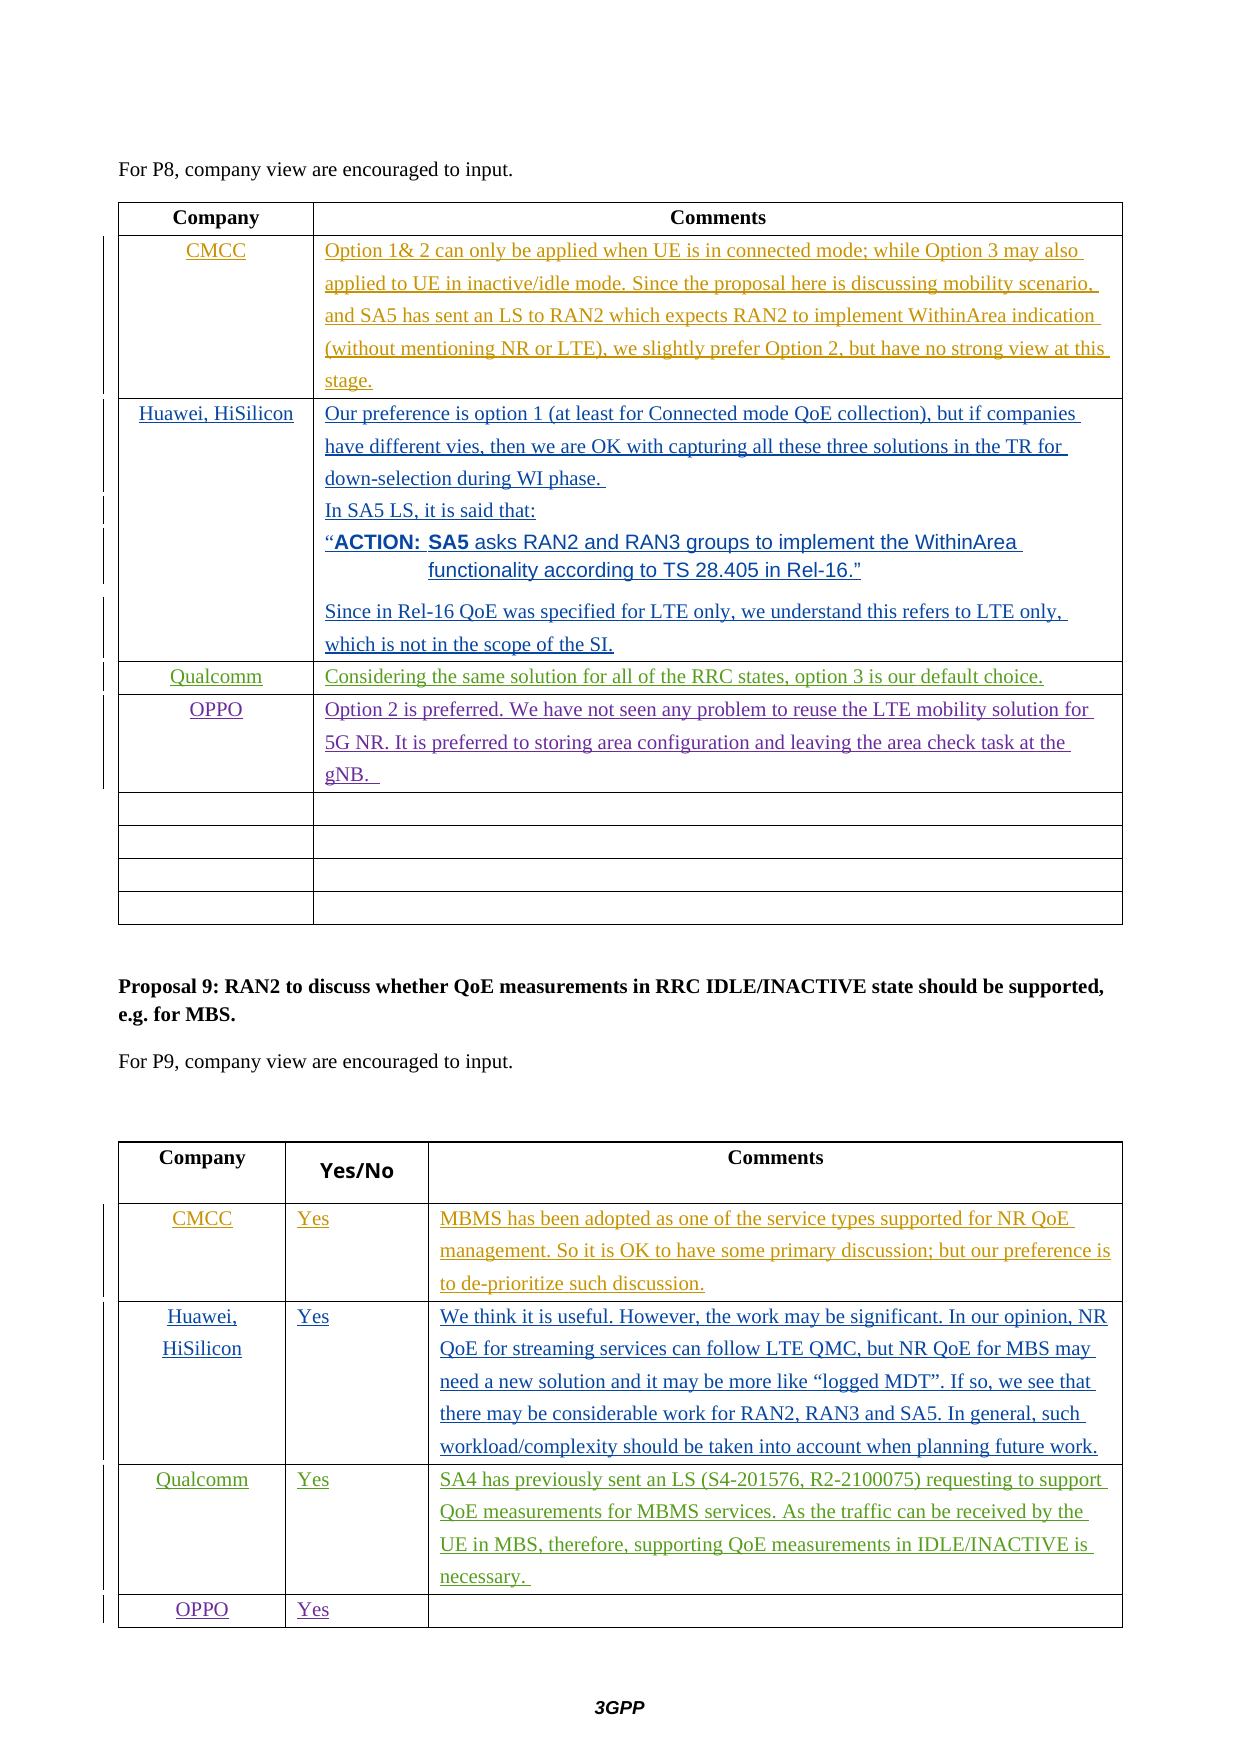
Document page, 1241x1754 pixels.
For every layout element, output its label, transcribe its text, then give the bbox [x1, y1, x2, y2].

table_cell [119, 793, 313, 825]
table_header Yes/No [286, 1143, 428, 1203]
table_cell [119, 1595, 285, 1627]
table_cell [429, 1595, 1122, 1627]
table_cell [314, 236, 1122, 398]
table_cell [119, 859, 313, 891]
table_cell [314, 793, 1122, 825]
table_cell [119, 399, 313, 661]
table_cell [119, 1465, 285, 1594]
text Proposal 9: RAN2 to discuss whether QoE measurements in RRC IDLE/INACTIVE state should be supported, e.g. for MBS. [118, 972, 1122, 1028]
text For P8, company view are encouraged to input. [118, 155, 1122, 183]
table_cell [119, 662, 313, 694]
table_cell [119, 1302, 285, 1463]
table_cell [314, 859, 1122, 891]
table_cell [119, 1204, 285, 1301]
table_cell [286, 1302, 428, 1463]
table_cell [314, 399, 1122, 661]
table_cell [286, 1465, 428, 1594]
table_header Company [119, 203, 313, 235]
table_cell [119, 826, 313, 858]
table_header Company [119, 1143, 285, 1203]
table_cell [429, 1465, 1122, 1594]
table_cell [429, 1204, 1122, 1301]
table_header Comments [429, 1143, 1122, 1203]
table_cell [286, 1595, 428, 1627]
table_cell [314, 826, 1122, 858]
table_cell [119, 236, 313, 398]
table_cell [314, 695, 1122, 792]
table_cell [314, 662, 1122, 694]
table_header Comments [314, 203, 1122, 235]
table_cell [429, 1302, 1122, 1463]
table_cell [119, 892, 313, 924]
table_cell [286, 1204, 428, 1301]
table_cell [314, 892, 1122, 924]
text For P9, company view are encouraged to input. [118, 1047, 1122, 1076]
table_cell [119, 695, 313, 792]
